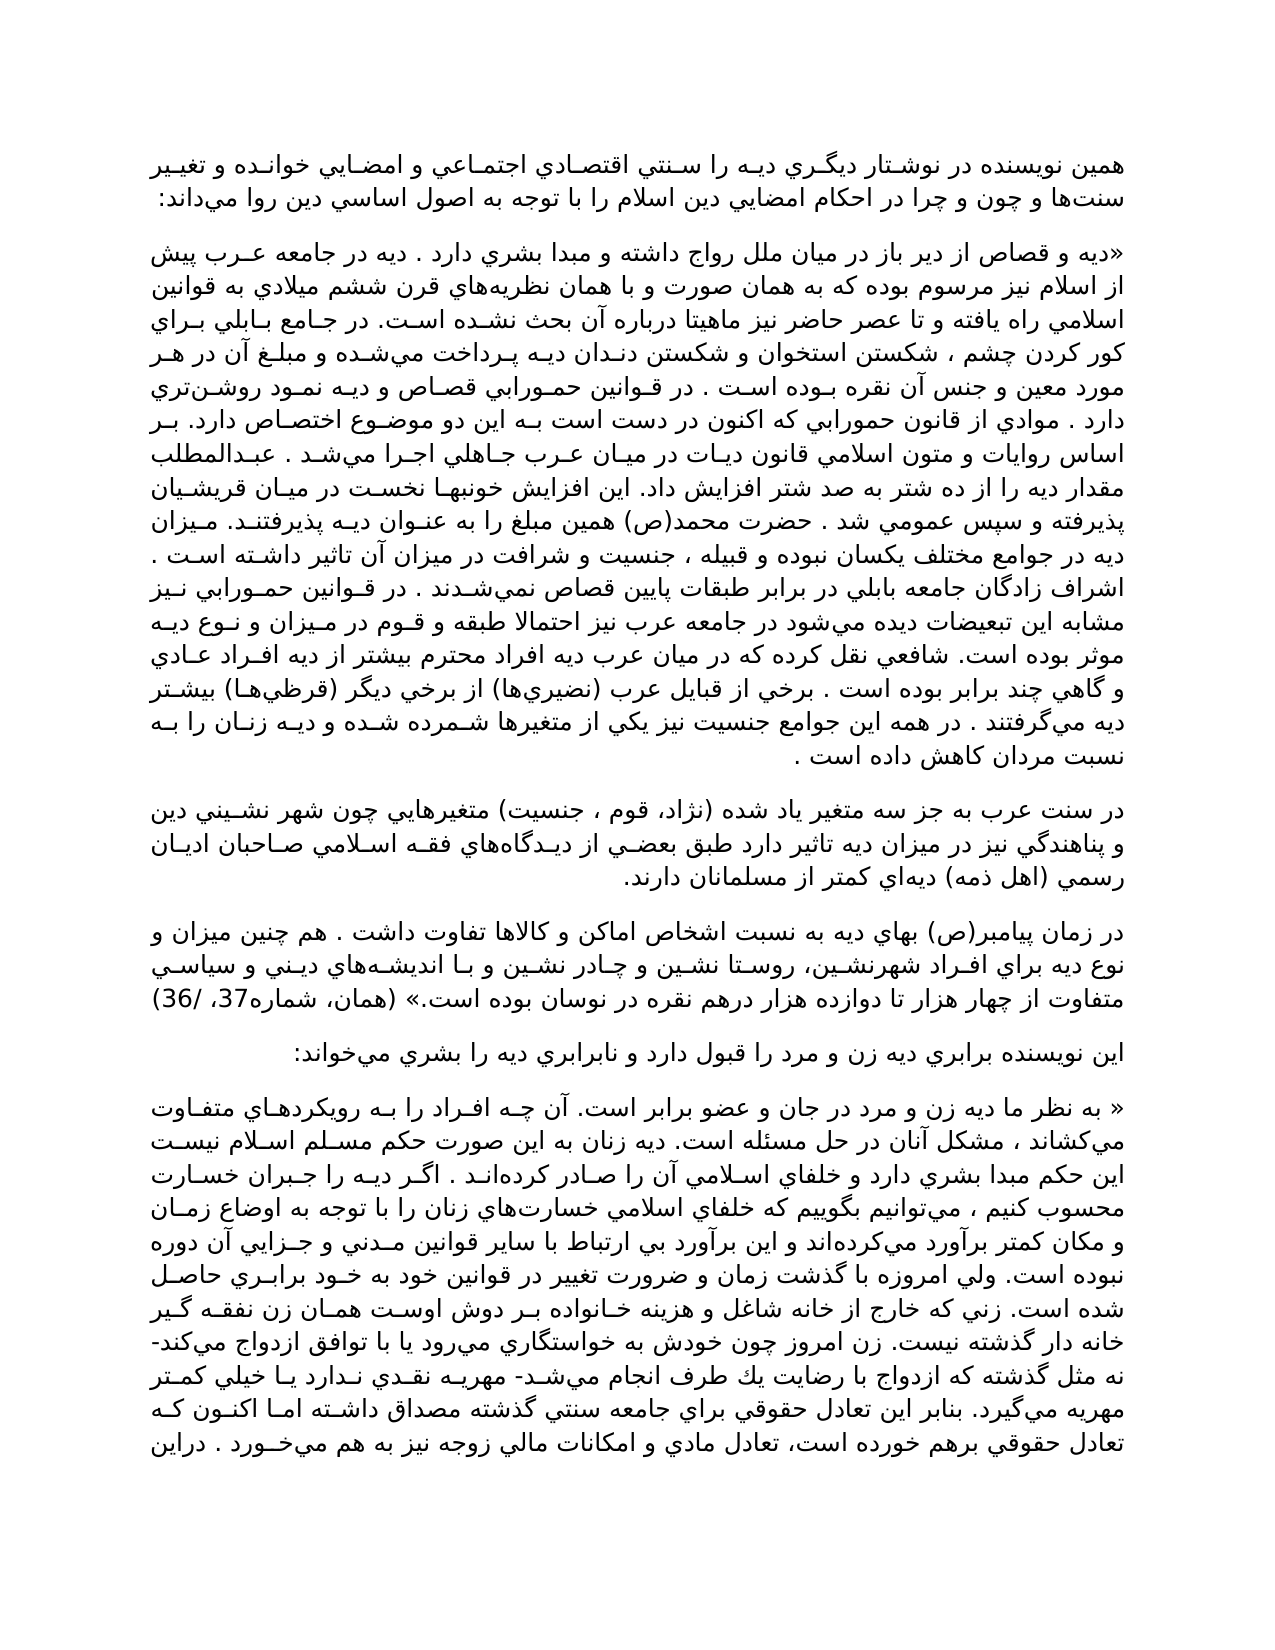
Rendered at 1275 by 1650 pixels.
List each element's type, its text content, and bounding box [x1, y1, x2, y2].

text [150, 1093, 1125, 1457]
text در سنت عرب به جز سه متغير ياد شده (نژاد، قوم ، جنسيت) متغيرهايي چون شهر نشيني دين و پناهندگي نيز در ميزان ديه تاثير دارد طبق بعضي از ديدگاه‌هاي فقه اسلامي صاحبان اديان رسمي (اهل ذمه) ديه‌اي كمتر از مسلمانان دارند. [150, 795, 1125, 892]
text اين نويسنده برابري ديه زن و مرد را قبول دارد و نابرابري ديه را بشري مي‌خواند: [150, 1038, 1125, 1067]
text همين نويسنده در نوشتار ديگري ديه را سنتي اقتصادي اجتماعي و امضايي خوانده و تغيير سنت‌ها و چون و چرا در احكام امضايي دين اسلام را با توجه به اصول اساسي دين روا مي‌داند: [150, 150, 1125, 213]
text «ديه و قصاص از دير باز در ميان ملل رواج داشته و مبدا بشري دارد . ديه در جامعه عرب پيش از اسلام نيز مرسوم بوده كه به همان صورت و با همان نظريه‌هاي قرن ششم ميلادي به قوانين اسلامي راه يافته و تا عصر حاضر نيز ماهيتا درباره آن بحث نشده است. در جامع بابلي براي كور كردن چشم ، شكستن استخوان و شكستن دندان ديه پرداخت مي‌شده و مبلغ آن در هر مورد معين و جنس آن نقره بوده است . در قوانين حمورابي قصاص و ديه نمود روشن‌تري دارد . موادي از قانون حمورابي كه اكنون در دست است به اين دو موضوع اختصاص دارد. بر اساس روايات و متون اسلامي قانون ديات در ميان عرب جاهلي اجرا مي‌شد . عبدالمطلب مقدار ديه را از ده شتر به صد شتر افزايش داد. اين افزايش خونبها نخست در ميان قريشيان پذيرفته و سپس عمومي شد . حضرت محمد(ص) همين مبلغ را به عنوان ديه پذيرفتند. ميزان ديه در جوامع مختلف يكسان نبوده و قبيله ، جنسيت و شرافت در ميزان آن تاثير داشته است . اشراف زادگان جامعه بابلي در برابر طبقات پايين قصاص نمي‌شدند . در قوانين حمورابي نيز مشابه اين تبعيضات ديده مي‌شود در جامعه عرب نيز احتمالا طبقه و قوم در ميزان و نوع ديه موثر بوده است. شافعي نقل كرده كه در ميان عرب ديه افراد محترم بيشتر از ديه افراد عادي و گاهي چند برابر بوده است . برخي از قبايل عرب (نضيري‌ها) از برخي ديگر (قرظي‌ها) بيشتر ديه مي‌گرفتند . در همه اين جوامع جنسيت نيز يكي از متغيرها شمرده شده و ديه زنان را به نسبت مردان كاهش داده است . [150, 238, 1125, 770]
text در زمان پيامبر(ص) بهاي ديه به نسبت اشخاص اماكن و كالاها تفاوت داشت . هم چنين ميزان و نوع ديه براي افراد شهرنشين، روستا نشين و چادر نشين و با انديشه‌هاي ديني و سياسي متفاوت از چهار هزار تا دوازده هزار درهم نقره در نوسان بوده است.» (همان، شماره37، /36) [150, 917, 1125, 1013]
